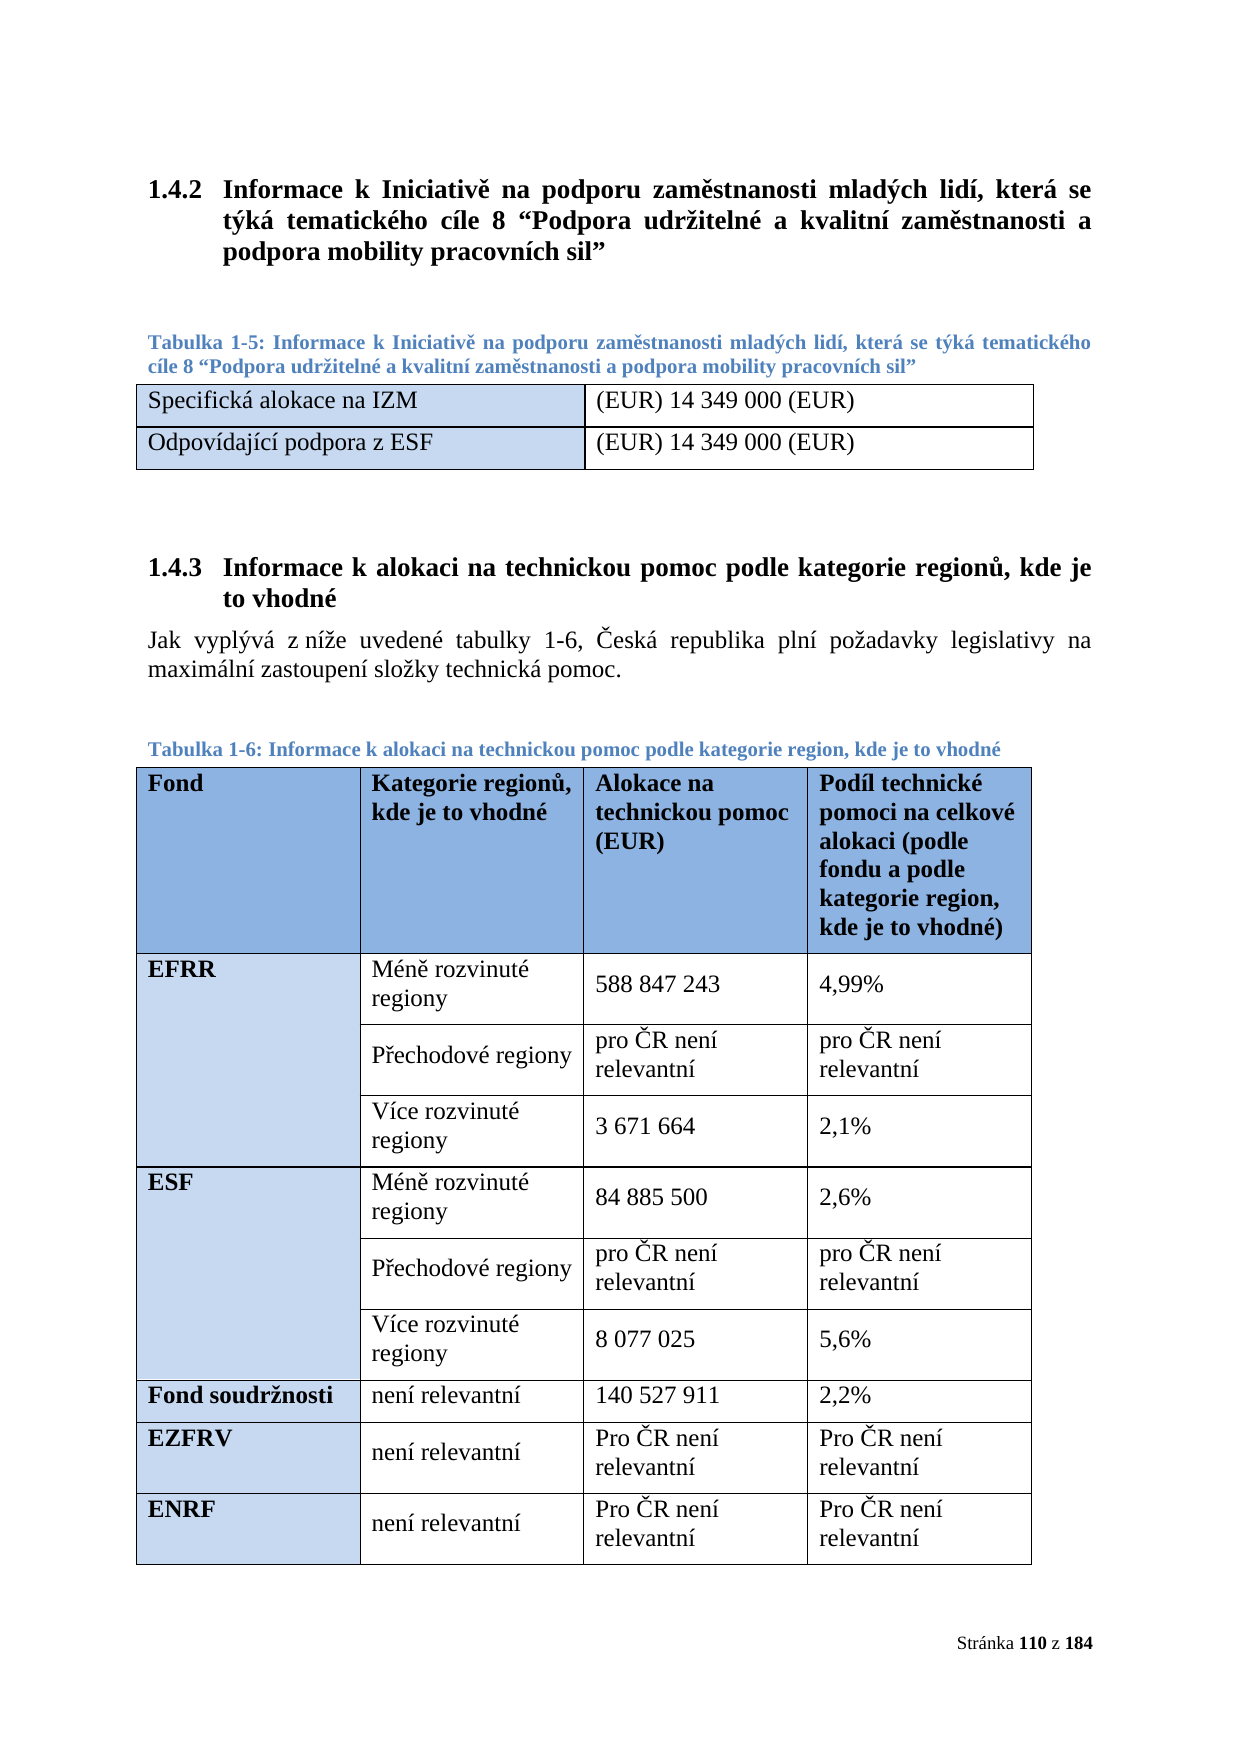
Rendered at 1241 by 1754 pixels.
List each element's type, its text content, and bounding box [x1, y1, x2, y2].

table_cell Pro ČR není relevantní [808, 1494, 1031, 1564]
table_cell 2,2% [808, 1381, 1031, 1422]
table_cell Více rozvinuté regiony [361, 1310, 583, 1379]
table_cell Fond soudržnosti [137, 1381, 360, 1422]
table_cell EFRR [137, 954, 360, 1166]
table_cell pro ČR není relevantní [584, 1025, 807, 1095]
table_cell Méně rozvinuté regiony [361, 954, 583, 1024]
text Tabulka 1-5: Informace k Iniciativě na podporu zaměstnanosti mladých lidí, která se týká tematického cíle 8 “Podpora udržitelné a kvalitní zaměstnanosti a podpora mobility pracovních sil” [148, 330, 1092, 378]
table_cell 588 847 243 [584, 954, 807, 1024]
table_cell ESF [137, 1168, 360, 1379]
table_cell 84 885 500 [584, 1168, 807, 1237]
table_header Fond [137, 768, 360, 953]
table_cell (EUR) 14 349 000 (EUR) [586, 428, 1033, 469]
subtitle Informace k Iniciativě na podporu zaměstnanosti mladých lidí, která se týká tematického cíle 8 “Podpora udržitelné a kvalitní zaměstnanosti a podpora mobility pracovních sil” [148, 173, 1092, 266]
table_cell 2,1% [808, 1096, 1031, 1166]
table_cell Přechodové regiony [361, 1025, 583, 1095]
table_cell Odpovídající podpora z ESF [137, 428, 584, 469]
table_cell 8 077 025 [584, 1310, 807, 1379]
table_header (EUR) 14 349 000 (EUR) [586, 385, 1033, 426]
table_cell EZFRV [137, 1423, 360, 1493]
table_header Podíl technické pomoci na celkové alokaci (podle fondu a podle kategorie region, kde je to vhodné) [808, 768, 1031, 953]
table_cell Méně rozvinuté regiony [361, 1168, 583, 1237]
text Tabulka 1-6: Informace k alokaci na technickou pomoc podle kategorie region, kde je to vhodné [148, 737, 1092, 761]
table_cell pro ČR není relevantní [808, 1239, 1031, 1308]
table_cell není relevantní [361, 1423, 583, 1493]
table_cell Pro ČR není relevantní [584, 1494, 807, 1564]
table_cell Pro ČR není relevantní [808, 1423, 1031, 1493]
subtitle Informace k alokaci na technickou pomoc podle kategorie regionů, kde je to vhodné [148, 551, 1092, 613]
table_cell není relevantní [361, 1381, 583, 1422]
table_cell 4,99% [808, 954, 1031, 1024]
table_header Kategorie regionů, kde je to vhodné [361, 768, 583, 953]
table_cell 3 671 664 [584, 1096, 807, 1166]
table_cell není relevantní [361, 1494, 583, 1564]
table_cell Více rozvinuté regiony [361, 1096, 583, 1166]
table_cell pro ČR není relevantní [584, 1239, 807, 1308]
table_cell 140 527 911 [584, 1381, 807, 1422]
table_cell 5,6% [808, 1310, 1031, 1379]
table_cell 2,6% [808, 1168, 1031, 1237]
table_header Specifická alokace na IZM [137, 385, 584, 426]
table_header Alokace na technickou pomoc (EUR) [584, 768, 807, 953]
table_cell Pro ČR není relevantní [584, 1423, 807, 1493]
text Jak vyplývá z níže uvedené tabulky 1-6, Česká republika plní požadavky legislativy na maximální zastoupení složky technická pomoc. [148, 626, 1092, 683]
table_cell Přechodové regiony [361, 1239, 583, 1308]
table_cell pro ČR není relevantní [808, 1025, 1031, 1095]
table_cell ENRF [137, 1494, 360, 1564]
